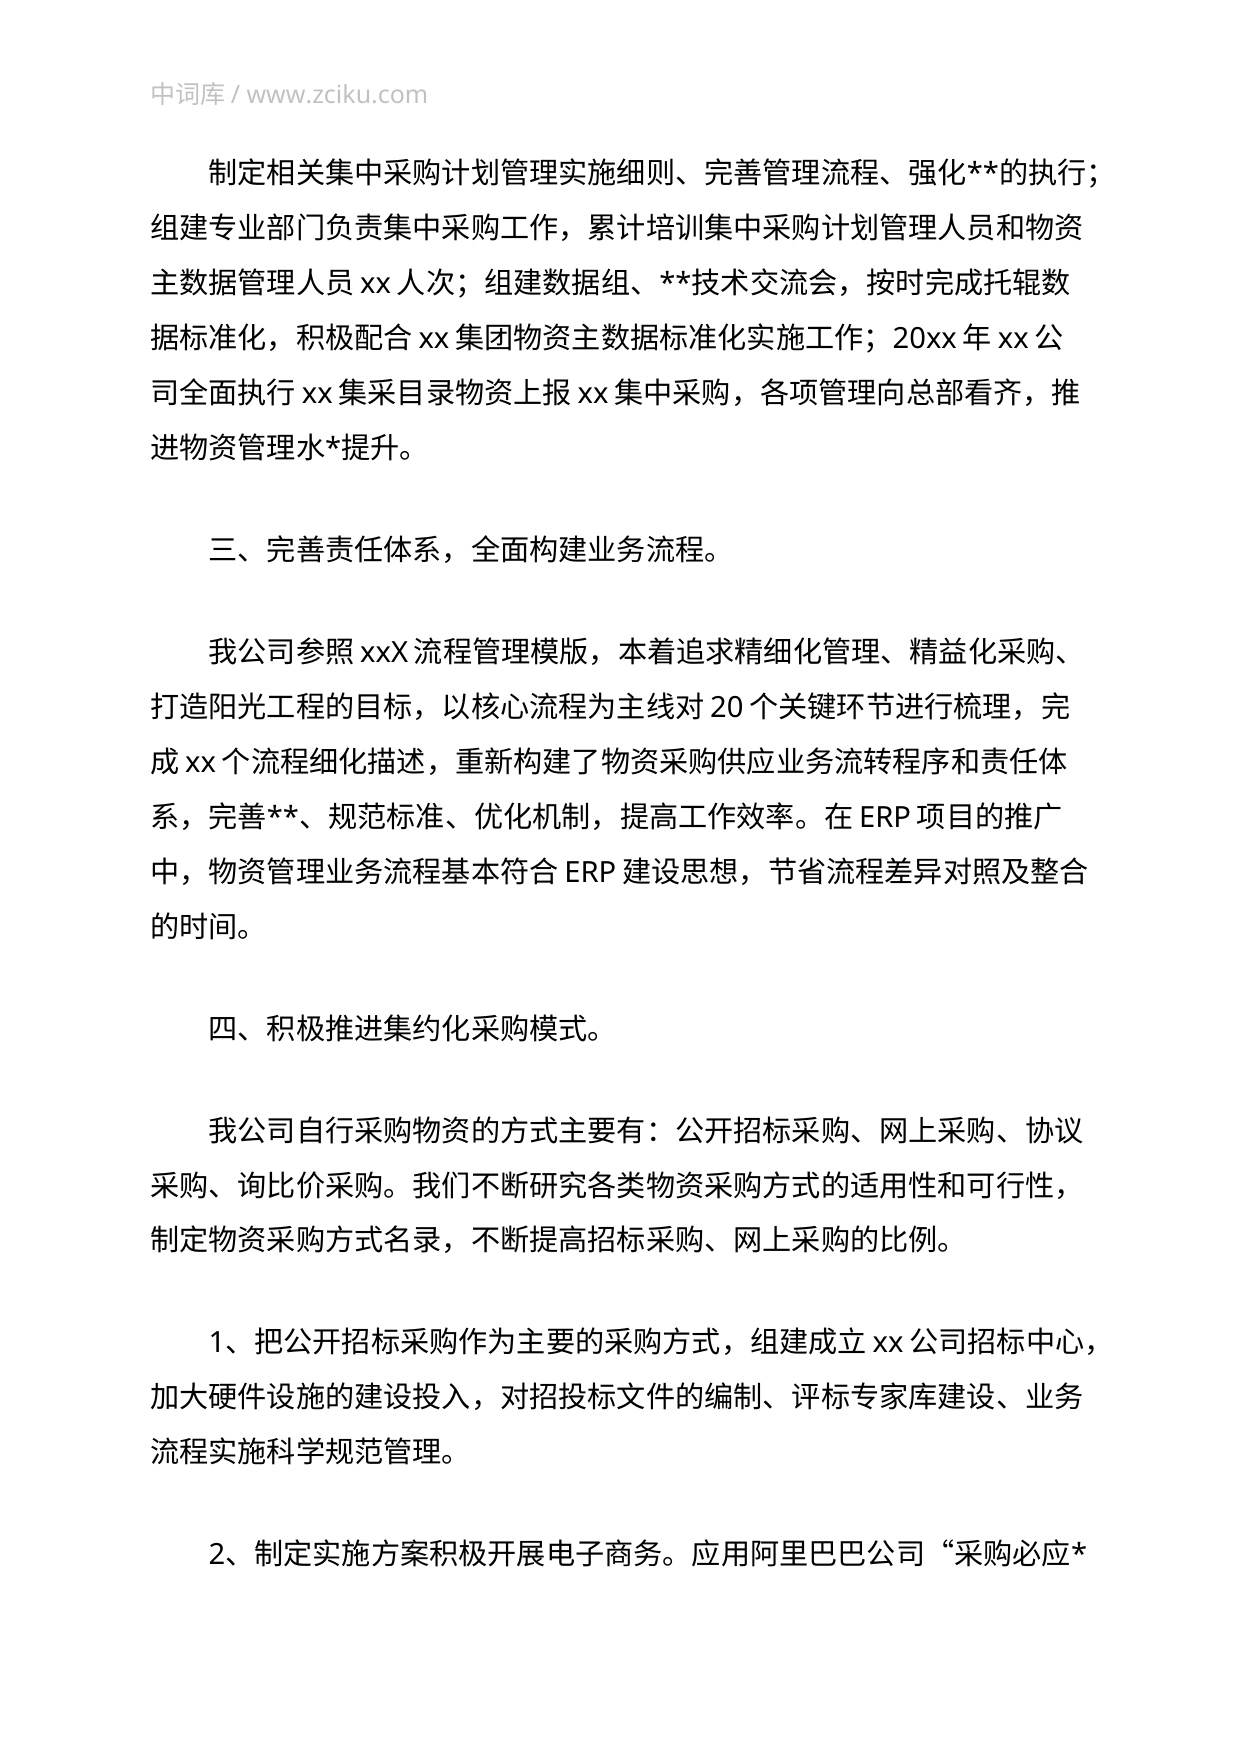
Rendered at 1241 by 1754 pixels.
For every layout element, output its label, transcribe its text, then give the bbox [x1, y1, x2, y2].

text 制定相关集中采购计划管理实施细则、完善管理流程、强化**的执行；组建专业部门负责集中采购工作，累计培训集中采购计划管理人员和物资主数据管理人员xx人次；组建数据组、**技术交流会，按时完成托辊数据标准化，积极配合xx集团物资主数据标准化实施工作；20xx年xx公司全面执行xx集采目录物资上报xx集中采购，各项管理向总部看齐，推进物资管理水*提升。 [150, 150, 1090, 467]
text 1、把公开招标采购作为主要的采购方式，组建成立xx公司招标中心，加大硬件设施的建设投入，对招投标文件的编制、评标专家库建设、业务流程实施科学规范管理。 [150, 1319, 1090, 1471]
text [150, 1530, 1090, 1573]
text 四、积极推进集约化采购模式。 [150, 1005, 1090, 1048]
text 三、完善责任体系，全面构建业务流程。 [150, 527, 1090, 569]
text 我公司自行采购物资的方式主要有：公开招标采购、网上采购、协议采购、询比价采购。我们不断研究各类物资采购方式的适用性和可行性，制定物资采购方式名录，不断提高招标采购、网上采购的比例。 [150, 1107, 1090, 1259]
text 我公司参照xxX流程管理模版，本着追求精细化管理、精益化采购、打造阳光工程的目标，以核心流程为主线对20个关键环节进行梳理，完成xx个流程细化描述，重新构建了物资采购供应业务流转程序和责任体系，完善**、规范标准、优化机制，提高工作效率。在ERP项目的推广中，物资管理业务流程基本符合ERP建设思想，节省流程差异对照及整合的时间。 [150, 629, 1090, 946]
